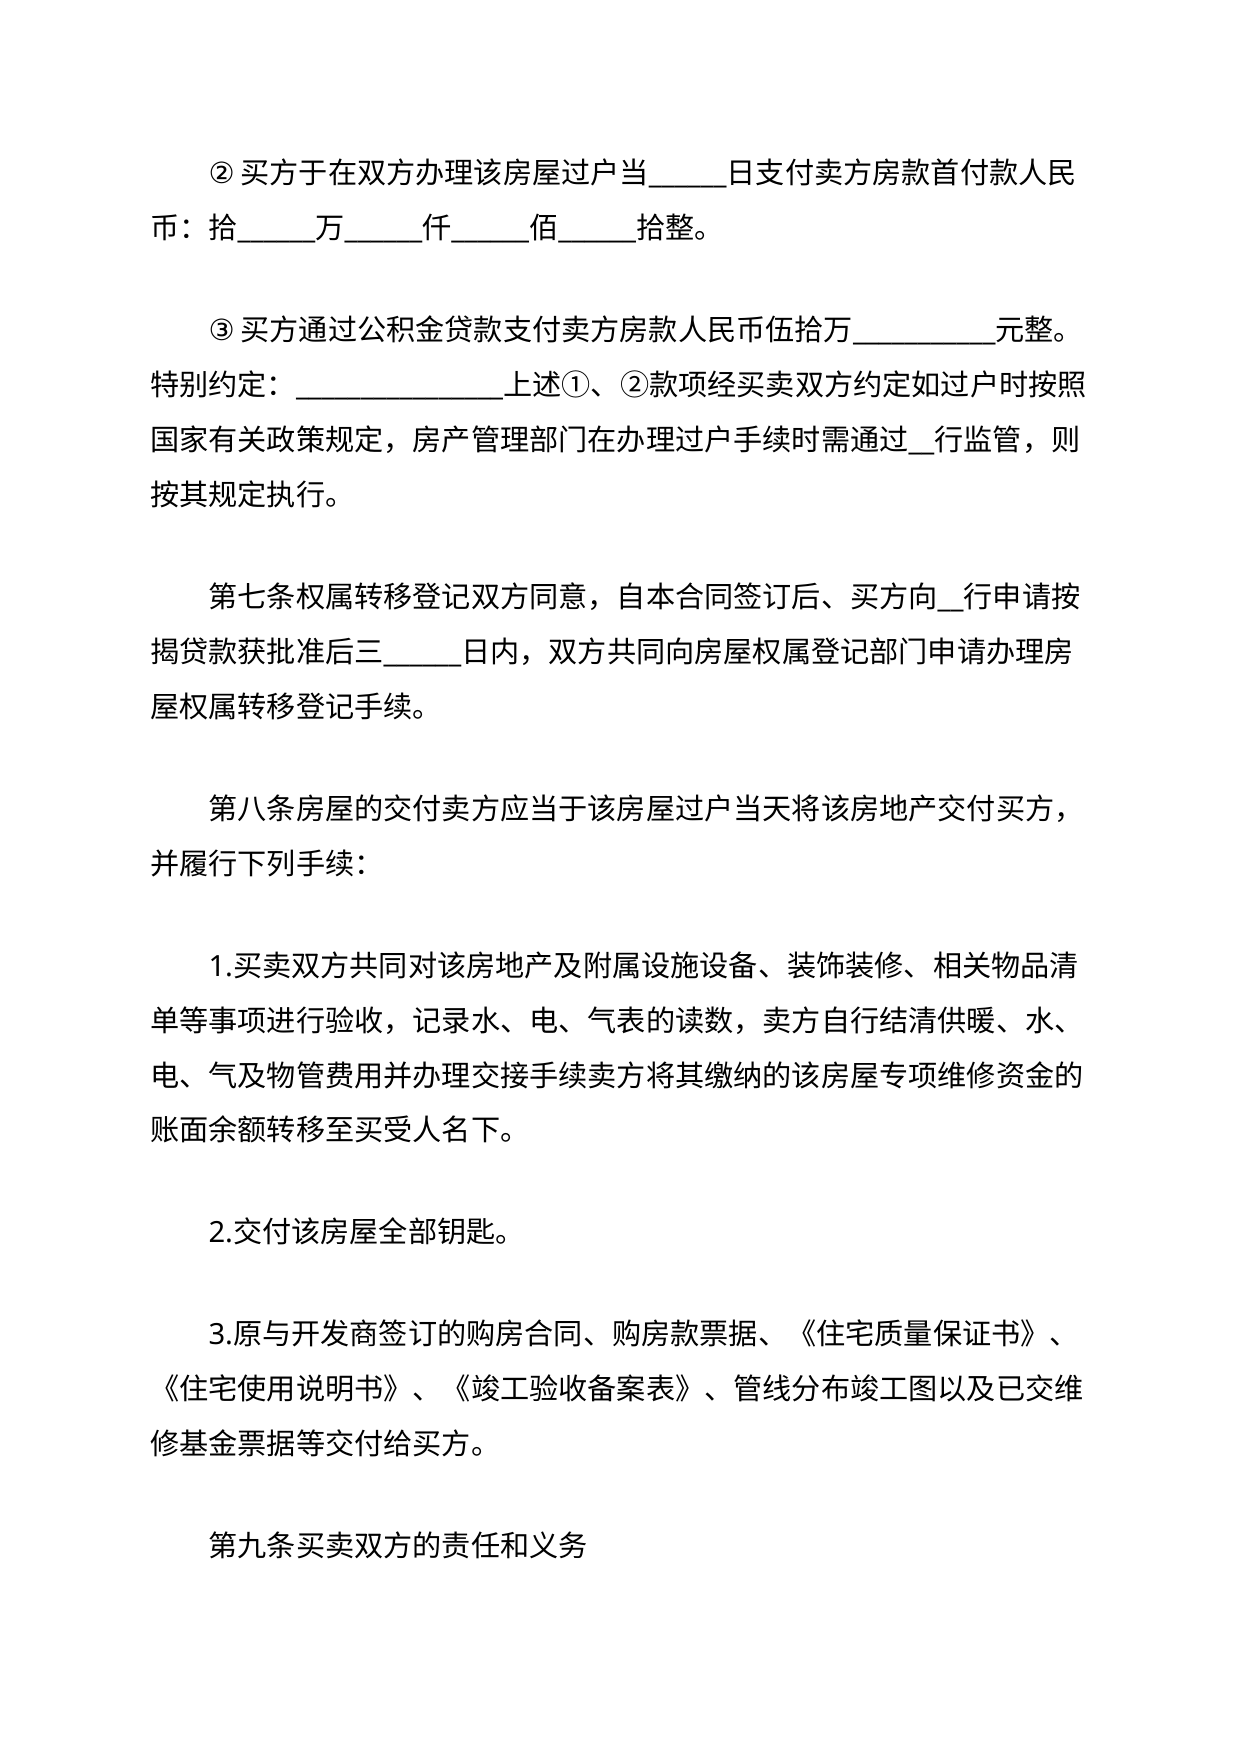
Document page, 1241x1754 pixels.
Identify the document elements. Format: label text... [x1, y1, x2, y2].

text ②买方于在双方办理该房屋过户当______日支付卖方房款首付款人民币：拾______万______仟______佰______拾整。 [150, 150, 1090, 247]
text 第七条权属转移登记双方同意，自本合同签订后、买方向__行申请按揭贷款获批准后三______日内，双方共同向房屋权属登记部门申请办理房屋权属转移登记手续。 [150, 574, 1090, 726]
text ③买方通过公积金贷款支付卖方房款人民币伍拾万___________元整。特别约定：________________上述①、②款项经买卖双方约定如过户时按照国家有关政策规定，房产管理部门在办理过户手续时需通过__行监管，则按其规定执行。 [150, 307, 1090, 514]
text 1.买卖双方共同对该房地产及附属设施设备、装饰装修、相关物品清单等事项进行验收，记录水、电、气表的读数，卖方自行结清供暖、水、电、气及物管费用并办理交接手续卖方将其缴纳的该房屋专项维修资金的账面余额转移至买受人名下。 [150, 942, 1090, 1149]
text 2.交付该房屋全部钥匙。 [150, 1209, 1090, 1251]
text 3.原与开发商签订的购房合同、购房款票据、《住宅质量保证书》、《住宅使用说明书》、《竣工验收备案表》、管线分布竣工图以及已交维修基金票据等交付给买方。 [150, 1311, 1090, 1463]
text 第九条买卖双方的责任和义务 [150, 1522, 1090, 1565]
text 第八条房屋的交付卖方应当于该房屋过户当天将该房地产交付买方，并履行下列手续： [150, 786, 1090, 883]
